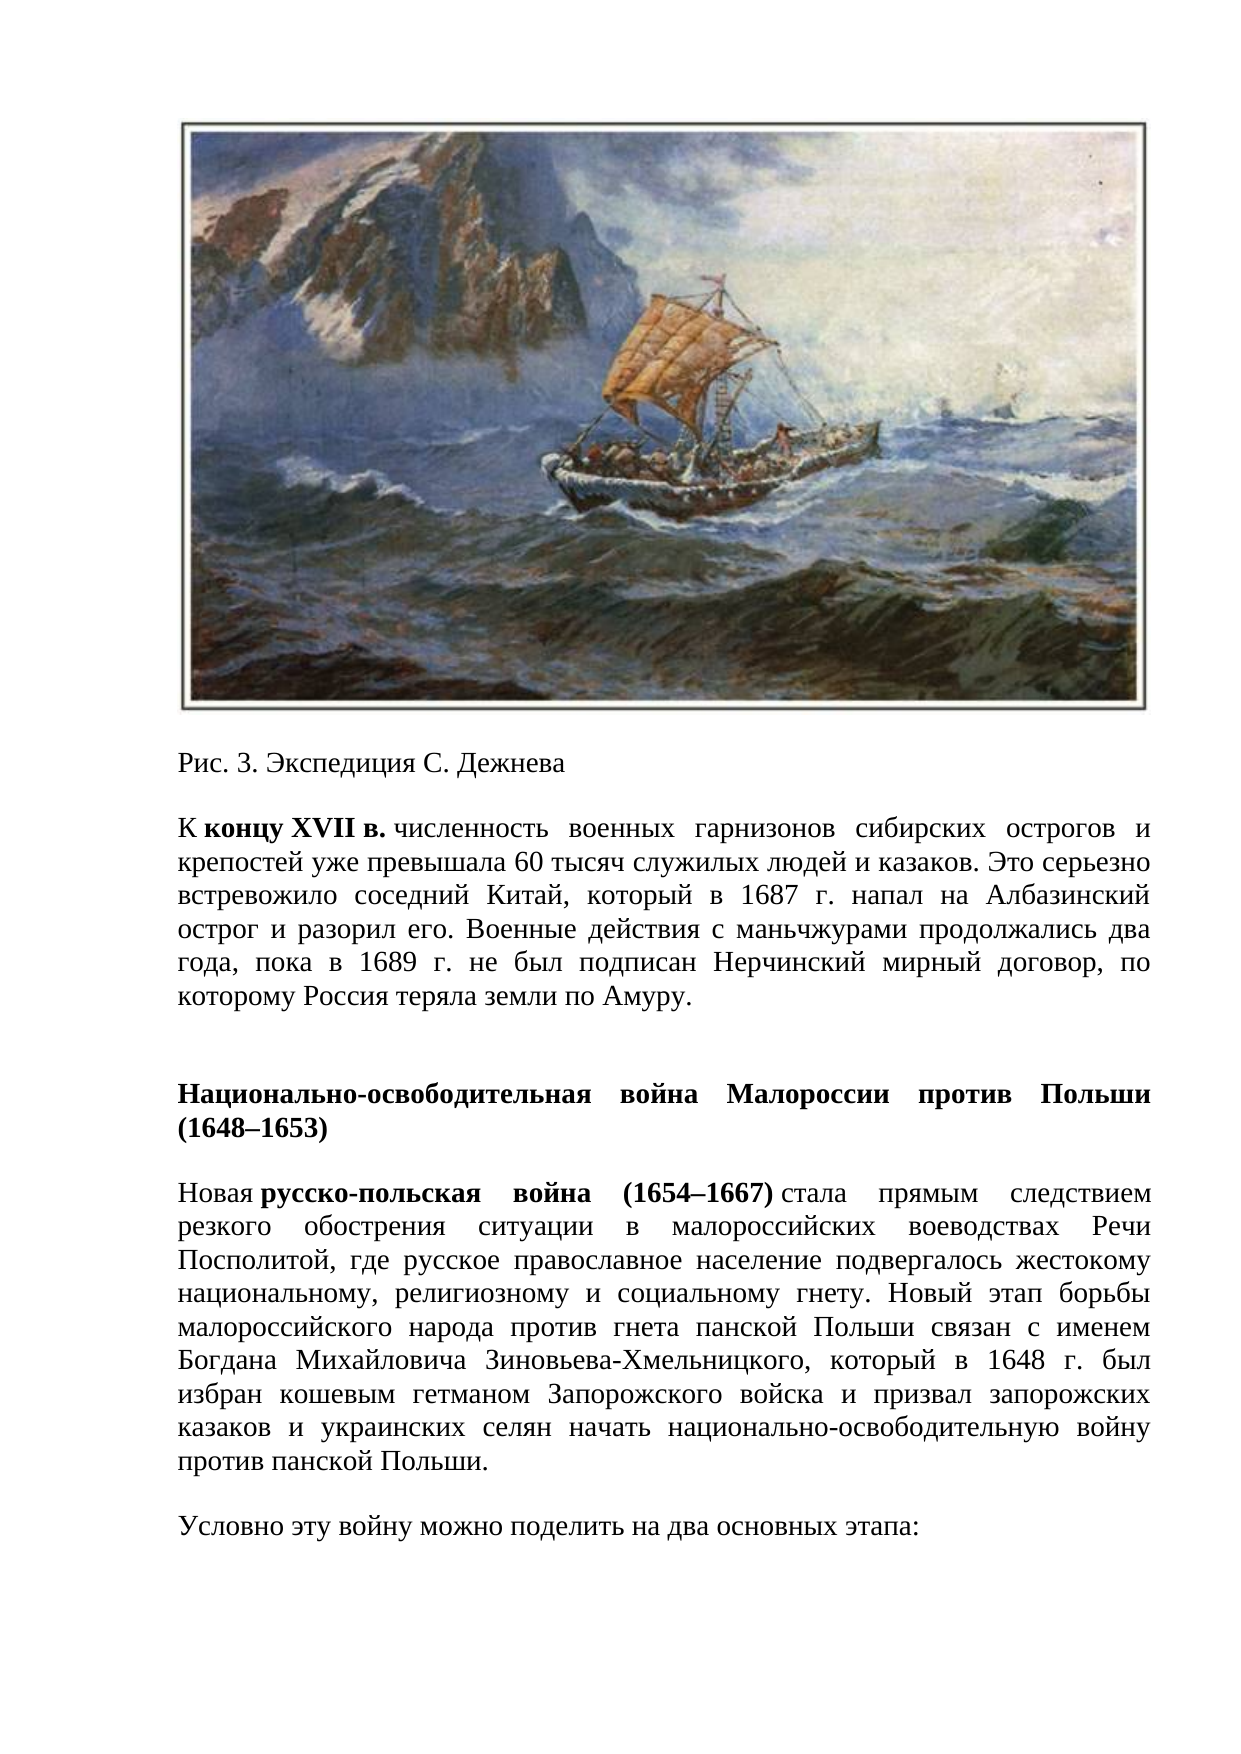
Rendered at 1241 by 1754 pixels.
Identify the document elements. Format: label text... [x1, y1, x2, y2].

text Новая русско-польская война (1654–1667) стала прямым следствием резкого обострения ситуации в малороссийских воеводствах Речи Посполитой, где русское православное население подвергалось жестокому национальному, религиозному и социальному гнету. Новый этап борьбы малороссийского народа против гнета панской Польши связан с именем Богдана Михайловича Зиновьева-Хмельницкого, который в 1648 г. был избран кошевым гетманом Запорожского войска и призвал запорожских казаков и украинских селян начать национально-освободительную войну против панской Польши. [177, 1175, 1152, 1477]
text Национально-освободительная война Малороссии против Польши (1648–1653) [177, 1076, 1152, 1143]
picture [177, 118, 1151, 715]
text Условно эту войну можно поделить на два основных этапа: [177, 1508, 1152, 1541]
text Рис. 3. Экспедиция С. Дежнева [177, 746, 1152, 779]
text К концу XVII в. численность военных гарнизонов сибирских острогов и крепостей уже превышала 60 тысяч служилых людей и казаков. Это серьезно встревожило соседний Китай, который в 1687 г. напал на Албазинский острог и разорил его. Военные действия с маньчжурами продолжались два года, пока в 1689 г. не был подписан Нерчинский мирный договор, по которому Россия теряла земли по Амуру. [177, 810, 1152, 1012]
